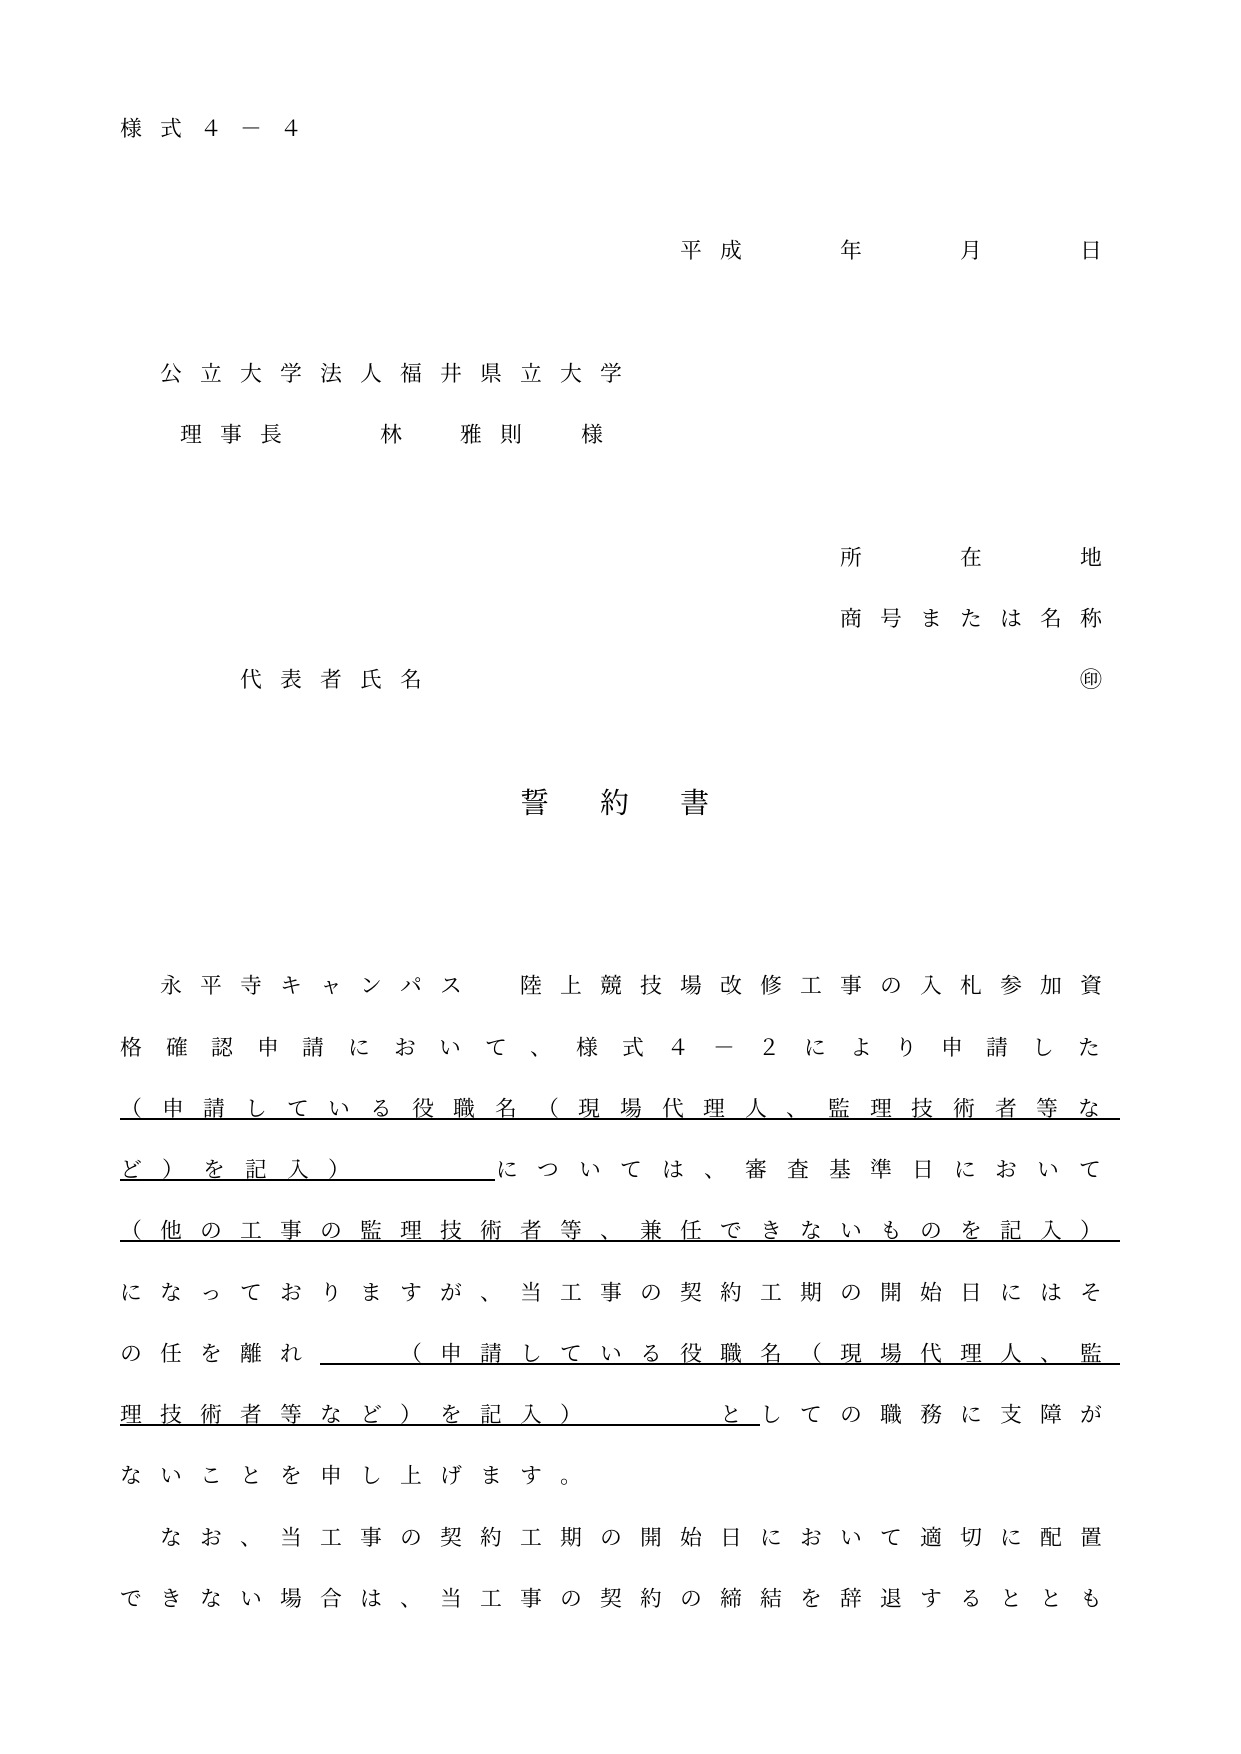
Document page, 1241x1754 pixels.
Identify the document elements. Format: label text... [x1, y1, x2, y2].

text 誓 約 書 [120, 770, 1120, 831]
text 様式４－４ [120, 96, 1120, 157]
text 永平寺キャンパス 陸上競技場改修工事の入札参加資格確認申請において、様式４－２により申請した （申請している役職名（現場代理人、監理技術者等など）を記入） については、審査基準日において （他の工事の監理技術者等、兼任できないものを記入） になっておりますが、当工事の契約工期の開始日にはその任を離れ （申請している役職名（現場代理人、監理技術者等など）を記入） としての職務に支障がないことを申し上げます。 [120, 953, 1120, 1118]
text 所 在 地 [120, 525, 1120, 586]
text 理事長 林 雅則 様 [120, 402, 1120, 463]
text 永平寺キャンパス 陸上競技場改修工事の入札参加資格確認申請において、様式４－２により申請した （申請している役職名（現場代理人、監理技術者等など）を記入） については、審査基準日において （他の工事の監理技術者等、兼任できないものを記入） になっておりますが、当工事の契約工期の開始日にはその任を離れ （申請している役職名（現場代理人、監理技術者等など）を記入） としての職務に支障がないことを申し上げます。 [120, 1242, 1120, 1505]
text 公立大学法人福井県立大学 [120, 341, 1120, 402]
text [120, 1505, 1120, 1627]
text 永平寺キャンパス 陸上競技場改修工事の入札参加資格確認申請において、様式４－２により申請した （申請している役職名（現場代理人、監理技術者等など）を記入） については、審査基準日において （他の工事の監理技術者等、兼任できないものを記入） になっておりますが、当工事の契約工期の開始日にはその任を離れ （申請している役職名（現場代理人、監理技術者等など）を記入） としての職務に支障がないことを申し上げます。 [120, 1120, 1120, 1240]
text 代表者氏名 ㊞ [120, 647, 1120, 708]
text 平成 年 月 日 [120, 218, 1120, 280]
text 商号または名称 [120, 586, 1120, 647]
